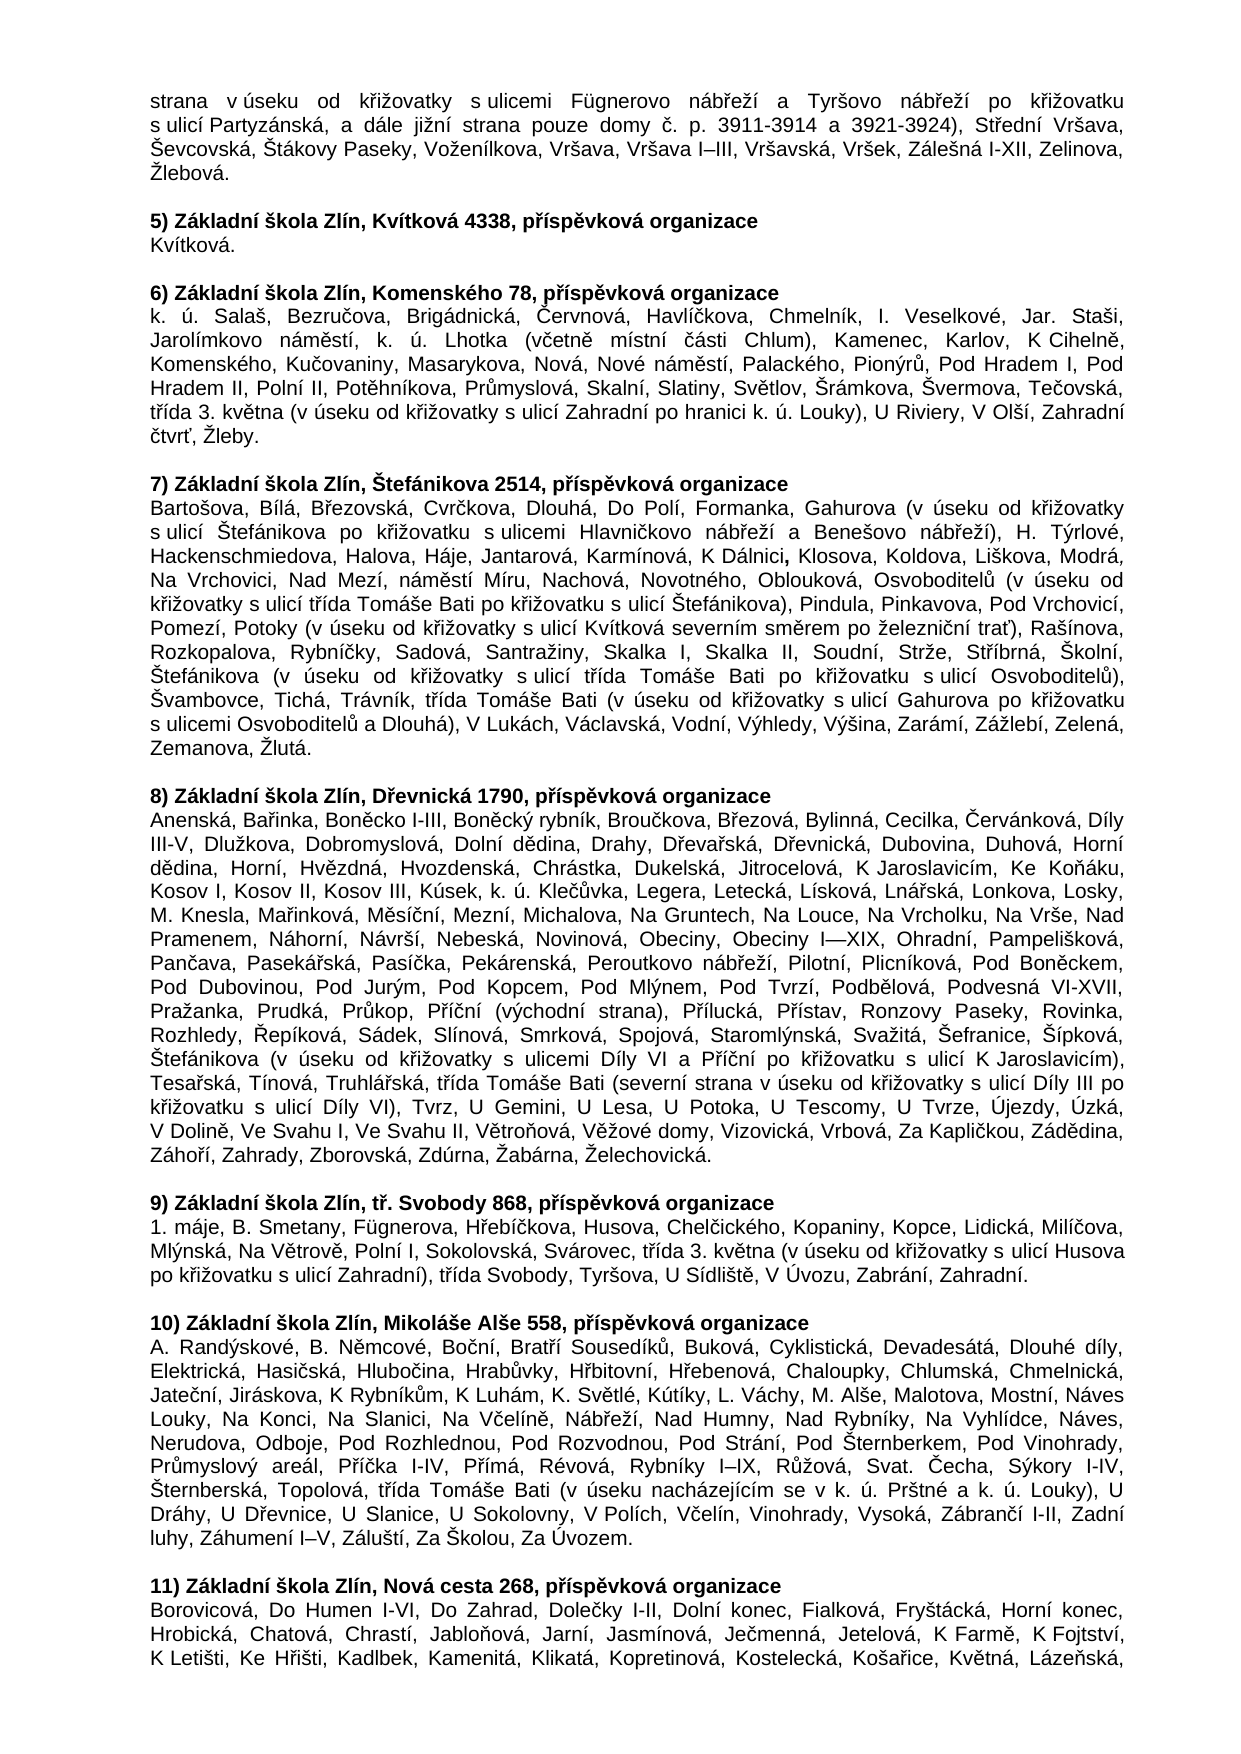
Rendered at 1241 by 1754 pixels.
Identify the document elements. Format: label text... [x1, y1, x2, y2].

text 11) Základní škola Zlín, Nová cesta 268, příspěvková organizace [150, 1574, 1125, 1598]
text Kvítková. [150, 232, 1125, 256]
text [150, 89, 1125, 184]
text 10) Základní škola Zlín, Mikoláše Alše 558, příspěvková organizace [150, 1311, 1125, 1334]
text A. Randýskové, B. Němcové, Boční, Bratří Sousedíků, Buková, Cyklistická, Devadesátá, Dlouhé díly, Elektrická, Hasičská, Hlubočina, Hrabůvky, Hřbitovní, Hřebenová, Chaloupky, Chlumská, Chmelnická, Jateční, Jiráskova, K Rybníkům, K Luhám, K. Světlé, Kútíky, L. Váchy, M. Alše, Malotova, Mostní, Náves Louky, Na Konci, Na Slanici, Na Včelíně, Nábřeží, Nad Humny, Nad Rybníky, Na Vyhlídce, Náves, Nerudova, Odboje, Pod Rozhlednou, Pod Rozvodnou, Pod Strání, Pod Šternberkem, Pod Vinohrady, Průmyslový areál, Příčka I-IV, Přímá, Révová, Rybníky I–IX, Růžová, Svat. Čecha, Sýkory I-IV, Šternberská, Topolová, třída Tomáše Bati (v úseku nacházejícím se v k. ú. Prštné a k. ú. Louky), U Dráhy, U Dřevnice, U Slanice, U Sokolovny, V Polích, Včelín, Vinohrady, Vysoká, Zábrančí I-II, Zadní luhy, Záhumení I–V, Záluští, Za Školou, Za Úvozem. [150, 1334, 1125, 1550]
text 6) Základní škola Zlín, Komenského 78, příspěvková organizace [150, 280, 1125, 304]
text 7) Základní škola Zlín, Štefánikova 2514, příspěvková organizace [150, 472, 1125, 496]
text 1. máje, B. Smetany, Fügnerova, Hřebíčkova, Husova, Chelčického, Kopaniny, Kopce, Lidická, Milíčova, Mlýnská, Na Větrově, Polní I, Sokolovská, Svárovec, třída 3. května (v úseku od křižovatky s ulicí Husova po křižovatku s ulicí Zahradní), třída Svobody, Tyršova, U Sídliště, V Úvozu, Zabrání, Zahradní. [150, 1215, 1125, 1287]
text 8) Základní škola Zlín, Dřevnická 1790, příspěvková organizace [150, 783, 1125, 807]
text 5) Základní škola Zlín, Kvítková 4338, příspěvková organizace [150, 208, 1125, 232]
text k. ú. Salaš, Bezručova, Brigádnická, Červnová, Havlíčkova, Chmelník, I. Veselkové, Jar. Staši, Jarolímkovo náměstí, k. ú. Lhotka (včetně místní části Chlum), Kamenec, Karlov, K Cihelně, Komenského, Kučovaniny, Masarykova, Nová, Nové náměstí, Palackého, Pionýrů, Pod Hradem I, Pod Hradem II, Polní II, Potěhníkova, Průmyslová, Skalní, Slatiny, Světlov, Šrámkova, Švermova, Tečovská, třída 3. května (v úseku od křižovatky s ulicí Zahradní po hranici k. ú. Louky), U Riviery, V Olší, Zahradní čtvrť, Žleby. [150, 304, 1125, 448]
text Anenská, Bařinka, Boněcko I-III, Boněcký rybník, Broučkova, Březová, Bylinná, Cecilka, Červánková, Díly III-V, Dlužkova, Dobromyslová, Dolní dědina, Drahy, Dřevařská, Dřevnická, Dubovina, Duhová, Horní dědina, Horní, Hvězdná, Hvozdenská, Chrástka, Dukelská, Jitrocelová, K Jaroslavicím, Ke Koňáku, Kosov I, Kosov II, Kosov III, Kúsek, k. ú. Klečůvka, Legera, Letecká, Lísková, Lnářská, Lonkova, Losky, M. Knesla, Mařinková, Měsíční, Mezní, Michalova, Na Gruntech, Na Louce, Na Vrcholku, Na Vrše, Nad Pramenem, Náhorní, Návrší, Nebeská, Novinová, Obeciny, Obeciny I—XIX, Ohradní, Pampelišková, Pančava, Pasekářská, Pasíčka, Pekárenská, Peroutkovo nábřeží, Pilotní, Plicníková, Pod Boněckem, Pod Dubovinou, Pod Jurým, Pod Kopcem, Pod Mlýnem, Pod Tvrzí, Podbělová, Podvesná VI-XVII, Pražanka, Prudká, Průkop, Příční (východní strana), Přílucká, Přístav, Ronzovy Paseky, Rovinka, Rozhledy, Řepíková, Sádek, Slínová, Smrková, Spojová, Staromlýnská, Svažitá, Šefranice, Šípková, Štefánikova (v úseku od křižovatky s ulicemi Díly VI a Příční po křižovatku s ulicí K Jaroslavicím), Tesařská, Tínová, Truhlářská, třída Tomáše Bati (severní strana v úseku od křižovatky s ulicí Díly III po křižovatku s ulicí Díly VI), Tvrz, U Gemini, U Lesa, U Potoka, U Tescomy, U Tvrze, Újezdy, Úzká, V Dolině, Ve Svahu I, Ve Svahu II, Větroňová, Věžové domy, Vizovická, Vrbová, Za Kapličkou, Zádědina, Záhoří, Zahrady, Zborovská, Zdúrna, Žabárna, Želechovická. [150, 807, 1125, 1167]
text Bartošova, Bílá, Březovská, Cvrčkova, Dlouhá, Do Polí, Formanka, Gahurova (v úseku od křižovatky s ulicí Štefánikova po křižovatku s ulicemi Hlavničkovo nábřeží a Benešovo nábřeží), H. Týrlové, Hackenschmiedova, Halova, Háje, Jantarová, Karmínová, K Dálnici, Klosova, Koldova, Liškova, Modrá, Na Vrchovici, Nad Mezí, náměstí Míru, Nachová, Novotného, Oblouková, Osvoboditelů (v úseku od křižovatky s ulicí třída Tomáše Bati po křižovatku s ulicí Štefánikova), Pindula, Pinkavova, Pod Vrchovicí, Pomezí, Potoky (v úseku od křižovatky s ulicí Kvítková severním směrem po železniční trať), Rašínova, Rozkopalova, Rybníčky, Sadová, Santražiny, Skalka I, Skalka II, Soudní, Strže, Stříbrná, Školní, Štefánikova (v úseku od křižovatky s ulicí třída Tomáše Bati po křižovatku s ulicí Osvoboditelů), Švambovce, Tichá, Trávník, třída Tomáše Bati (v úseku od křižovatky s ulicí Gahurova po křižovatku s ulicemi Osvoboditelů a Dlouhá), V Lukách, Václavská, Vodní, Výhledy, Výšina, Zarámí, Zážlebí, Zelená, Zemanova, Žlutá. [150, 496, 1125, 759]
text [150, 1598, 1125, 1670]
text 9) Základní škola Zlín, tř. Svobody 868, příspěvková organizace [150, 1191, 1125, 1215]
